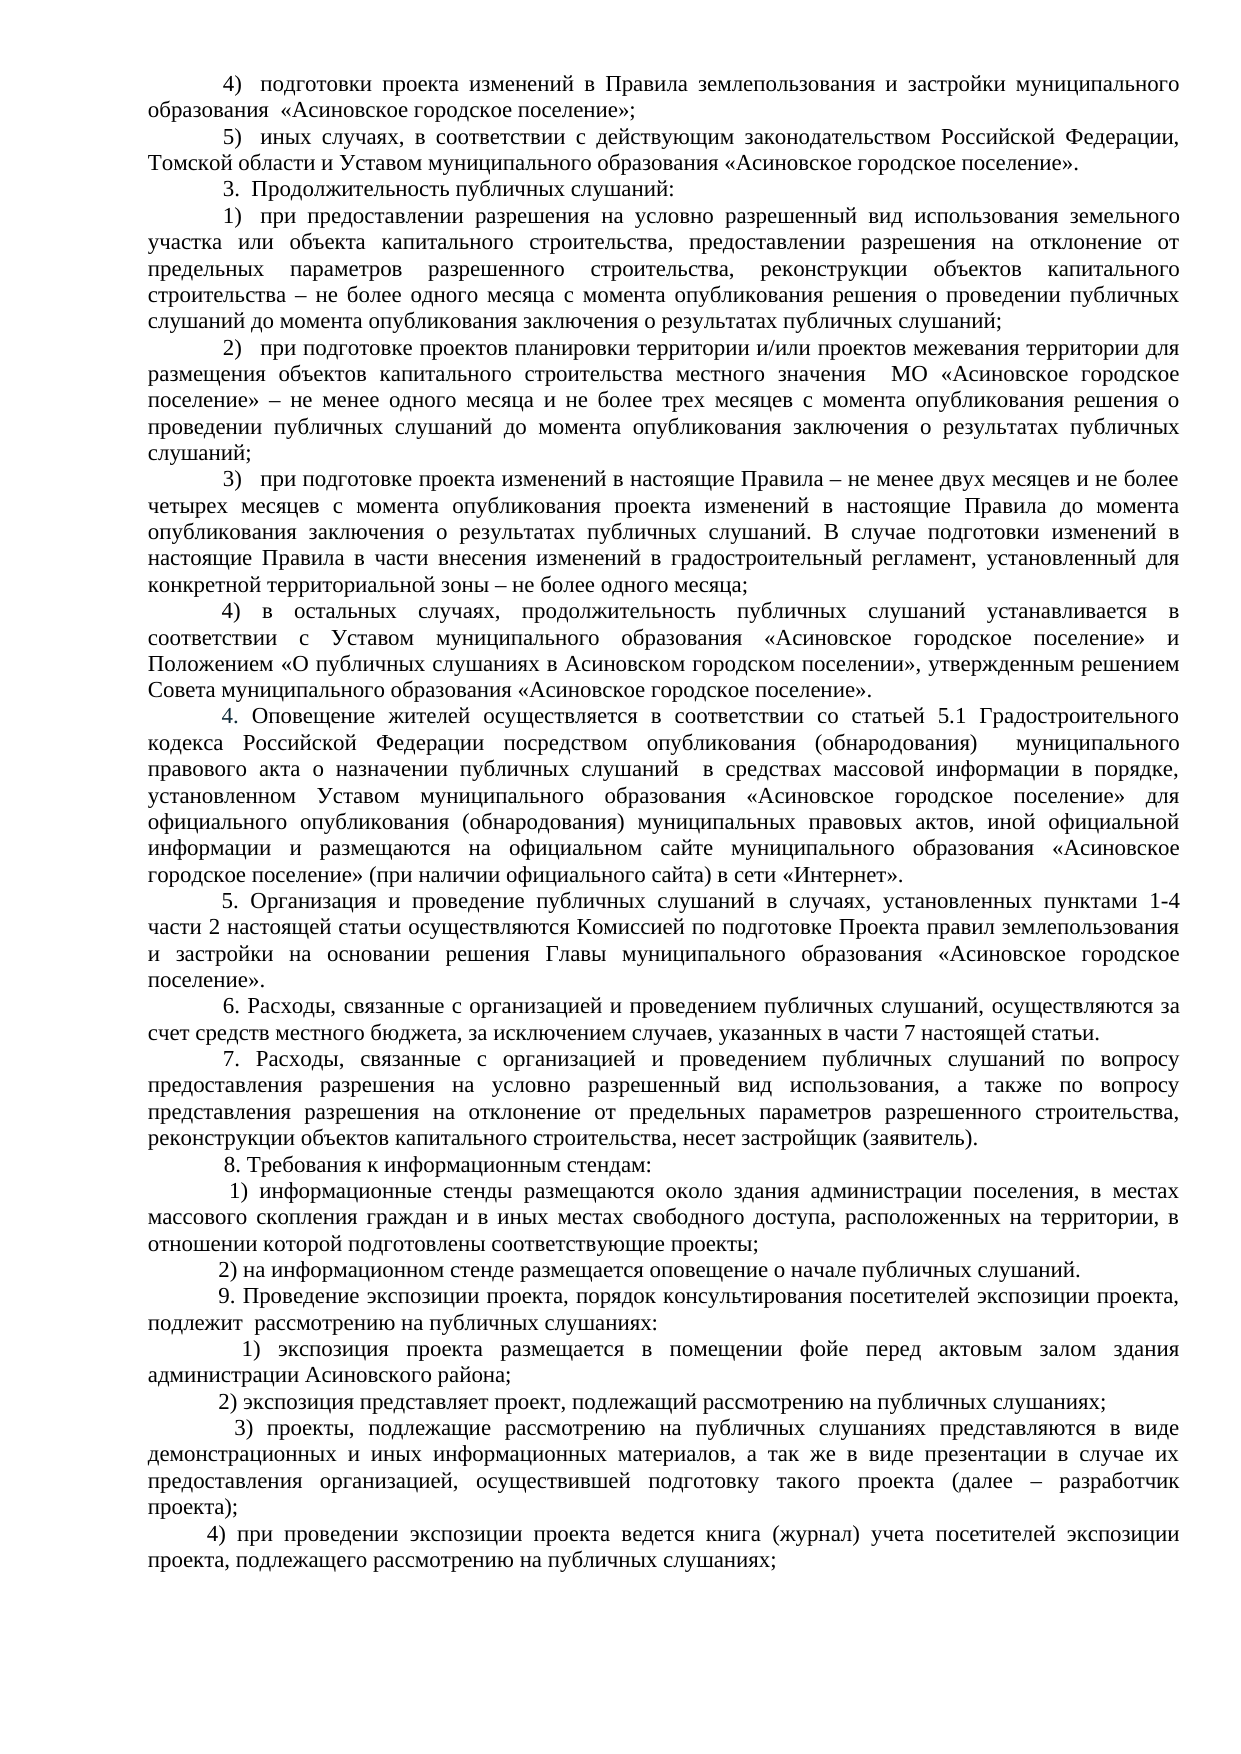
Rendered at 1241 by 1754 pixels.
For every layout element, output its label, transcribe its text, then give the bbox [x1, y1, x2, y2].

text 7. Расходы, связанные с организацией и проведением публичных слушаний по вопросу предоставления разрешения на условно разрешенный вид использования, а также по вопросу представления разрешения на отклонение от предельных параметров разрешенного строительства, реконструкции объектов капитального строительства, несет застройщик (заявитель). [148, 1045, 1181, 1151]
text 5. Организация и проведение публичных слушаний в случаях, установленных пунктами 1-4 части 2 настоящей статьи осуществляются Комиссией по подготовке Проекта правил землепользования и застройки на основании решения Главы муниципального образования «Асиновское городское поселение». [148, 887, 1181, 992]
text 6. Расходы, связанные с организацией и проведением публичных слушаний, осуществляются за счет средств местного бюджета, за исключением случаев, указанных в части 7 настоящей статьи. [148, 992, 1181, 1045]
text 9. Проведение экспозиции проекта, порядок консультирования посетителей экспозиции проекта, подлежит рассмотрению на публичных слушаниях: [148, 1282, 1181, 1335]
list при предоставлении разрешения на условно разрешенный вид использования земельного участка или объекта капитального строительства, предоставлении разрешения на отклонение от предельных параметров разрешенного строительства, реконструкции объектов капитального строительства – не более одного месяца с момента опубликования решения о проведении публичных слушаний до момента опубликования заключения о результатах публичных слушаний; [148, 202, 1181, 334]
text 1) информационные стенды размещаются около здания администрации поселения, в местах массового скопления граждан и в иных местах свободного доступа, расположенных на территории, в отношении которой подготовлены соответствующие проекты; [148, 1177, 1181, 1256]
text 2) на информационном стенде размещается оповещение о начале публичных слушаний. [148, 1256, 1181, 1282]
list иных случаях, в соответствии с действующим законодательством Российской Федерации, Томской области и Уставом муниципального образования «Асиновское городское поселение». [148, 123, 1181, 176]
text 3. Продолжительность публичных слушаний: [148, 176, 1181, 202]
list при подготовке проектов планировки территории и/или проектов межевания территории для размещения объектов капитального строительства местного значения МО «Асиновское городское поселение» – не менее одного месяца и не более трех месяцев с момента опубликования решения о проведении публичных слушаний до момента опубликования заключения о результатах публичных слушаний; [148, 334, 1181, 465]
text 4) в остальных случаях, продолжительность публичных слушаний устанавливается в соответствии с Уставом муниципального образования «Асиновское городское поселение» и Положением «О публичных слушаниях в Асиновском городском поселении», утвержденным решением Совета муниципального образования «Асиновское городское поселение». [148, 597, 1181, 703]
text 8. Требования к информационным стендам: [148, 1151, 1181, 1177]
list при подготовке проекта изменений в настоящие Правила – не менее двух месяцев и не более четырех месяцев с момента опубликования проекта изменений в настоящие Правила до момента опубликования заключения о результатах публичных слушаний. В случае подготовки изменений в настоящие Правила в части внесения изменений в градостроительный регламент, установленный для конкретной территориальной зоны – не более одного месяца; [148, 465, 1181, 597]
text 4) при проведении экспозиции проекта ведется книга (журнал) учета посетителей экспозиции проекта, подлежащего рассмотрению на публичных слушаниях; [148, 1519, 1181, 1572]
text 3) проекты, подлежащие рассмотрению на публичных слушаниях представляются в виде демонстрационных и иных информационных материалов, а так же в виде презентации в случае их предоставления организацией, осуществившей подготовку такого проекта (далее – разработчик проекта); [148, 1414, 1181, 1519]
text 2) экспозиция представляет проект, подлежащий рассмотрению на публичных слушаниях; [148, 1388, 1181, 1414]
list подготовки проекта изменений в Правила землепользования и застройки муниципального образования «Асиновское городское поселение»; [148, 70, 1181, 123]
text 1) экспозиция проекта размещается в помещении фойе перед актовым залом здания администрации Асиновского района; [148, 1335, 1181, 1388]
text 4. Оповещение жителей осуществляется в соответствии со статьей 5.1 Градостроительного кодекса Российской Федерации посредством опубликования (обнародования) муниципального правового акта о назначении публичных слушаний в средствах массовой информации в порядке, установленном Уставом муниципального образования «Асиновское городское поселение» для официального опубликования (обнародования) муниципальных правовых актов, иной официальной информации и размещаются на официальном сайте муниципального образования «Асиновское городское поселение» (при наличии официального сайта) в сети «Интернет». [148, 703, 1181, 887]
